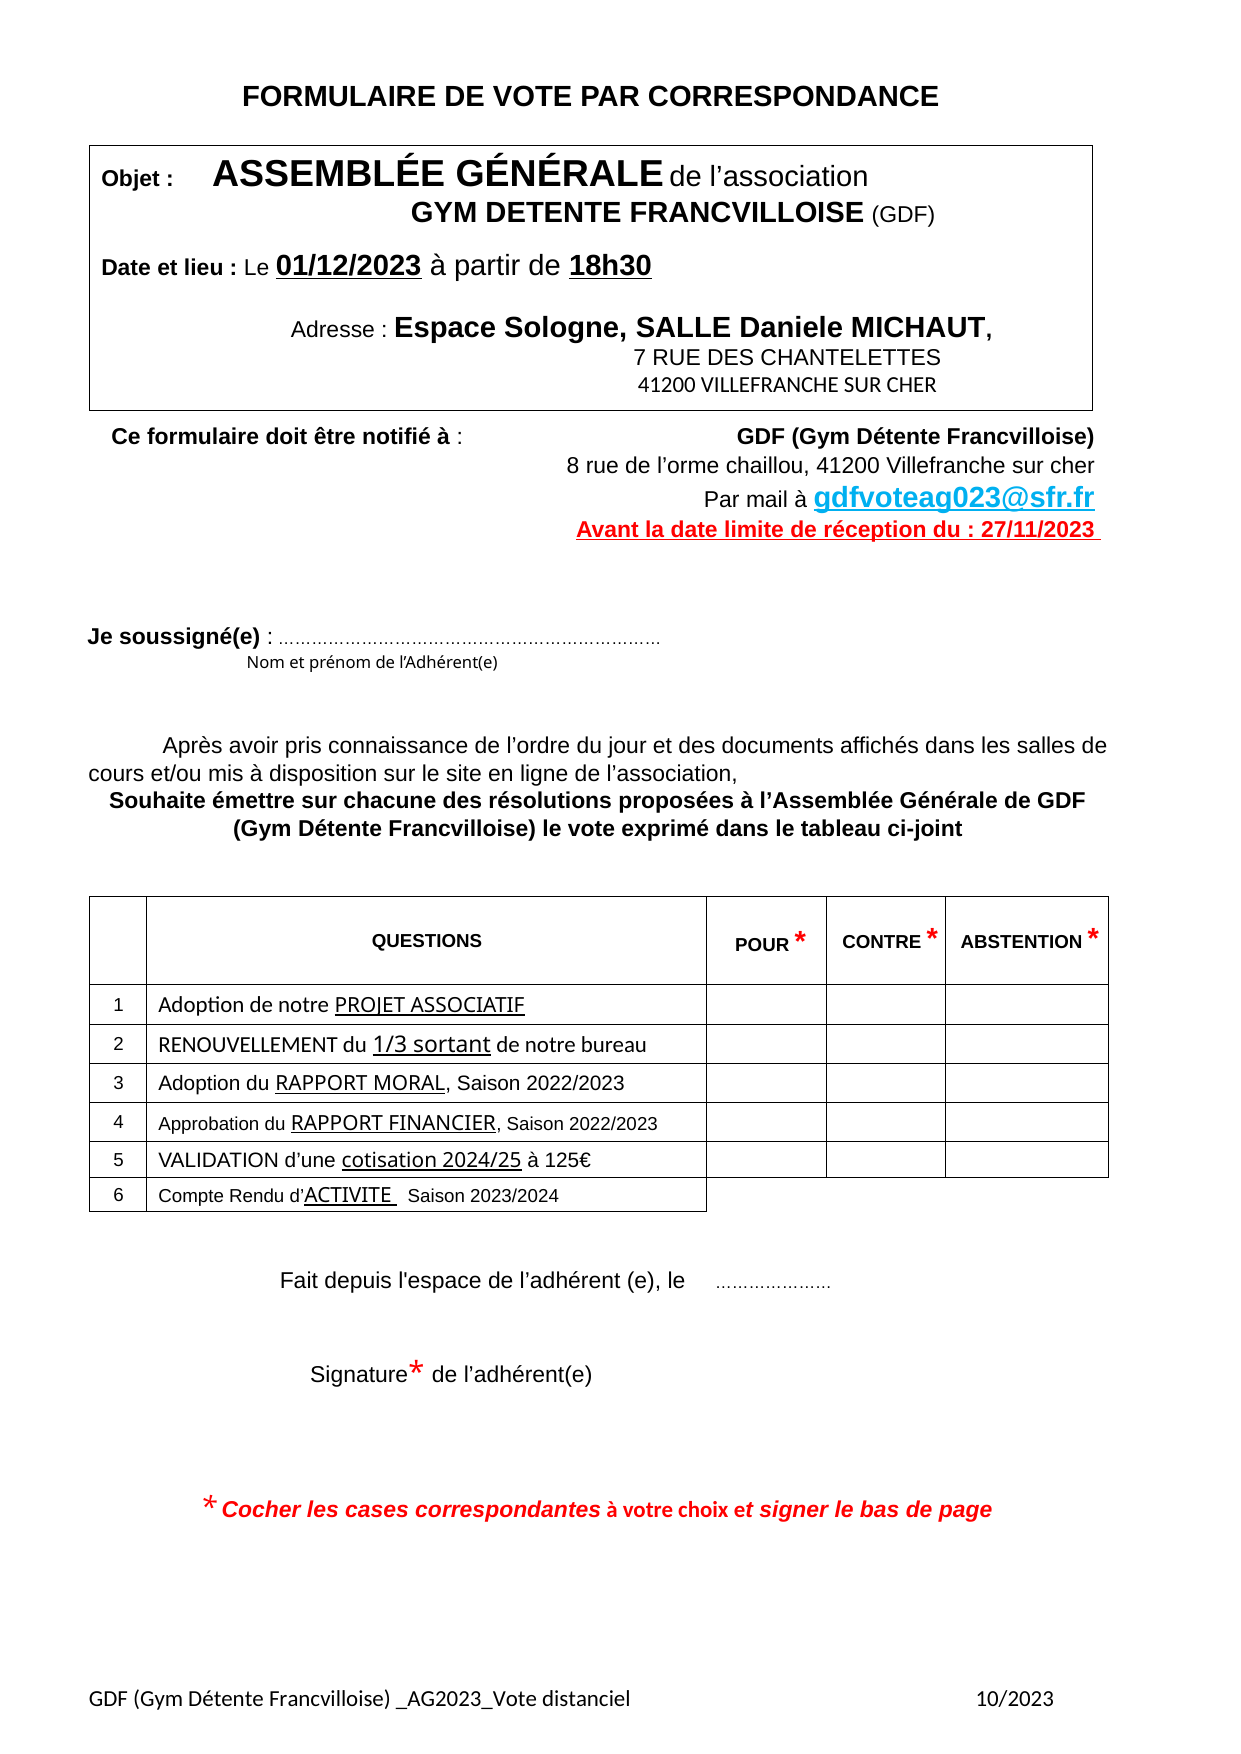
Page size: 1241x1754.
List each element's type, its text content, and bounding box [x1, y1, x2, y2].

text Signature* de l’adhérent(e) [310, 1351, 1107, 1391]
text Avant la date limite de réception du : 27/11/2023 [89, 516, 1094, 543]
table_cell Adoption du RAPPORT MORAL, Saison 2022/2023 [147, 1064, 706, 1102]
table_header [90, 897, 146, 984]
table_cell 3 [90, 1064, 146, 1102]
table_header CONTRE * [827, 897, 945, 984]
table_cell 1 [90, 985, 146, 1023]
text Ce formulaire doit être notifié à : GDF (Gym Détente Francvilloise) [89, 423, 1094, 449]
table_cell [827, 985, 945, 1023]
table_header POUR * [707, 897, 826, 984]
table_cell [827, 1103, 945, 1141]
table_cell [946, 985, 1108, 1023]
table_cell 2 [90, 1025, 146, 1063]
table_cell [707, 985, 826, 1023]
table_cell [707, 1103, 826, 1141]
text * Cocher les cases correspondantes à votre choix et signer le bas de page [87, 1487, 1107, 1526]
table_cell [946, 1142, 1108, 1177]
table_cell Adoption de notre PROJET ASSOCIATIF [147, 985, 706, 1023]
table_cell [827, 1142, 945, 1177]
text Nom et prénom de l’Adhérent(e) [87, 651, 1107, 673]
table_cell 5 [90, 1142, 146, 1177]
table_header Objet : ASSEMBLÉE GÉNÉRALE de l’association GYM DETENTE FRANCVILLOISE (GDF) Date et lieu : Le 01/12/2023 à partir de 18h30 Adresse : Espace Sologne, SALLE Daniele MICHAUT, 7 RUE DES CHANTELETTES 41200 VILLEFRANCHE SUR CHER [90, 146, 1092, 410]
table_cell VALIDATION d’une cotisation 2024/25 à 125€ [147, 1142, 706, 1177]
table_cell RENOUVELLEMENT du 1/3 sortant de notre bureau [147, 1025, 706, 1063]
table_cell Compte Rendu d’ACTIVITE Saison 2023/2024 [147, 1178, 706, 1211]
text 8 rue de l’orme chaillou, 41200 Villefranche sur cher [89, 452, 1094, 478]
table_header QUESTIONS [147, 897, 706, 984]
table_cell [707, 1142, 826, 1177]
text FORMULAIRE DE VOTE PAR CORRESPONDANCE [89, 79, 1093, 112]
text Je soussigné(e) : …………………………………………………………… [87, 623, 1107, 649]
table_cell [946, 1103, 1108, 1141]
table_cell [827, 1064, 945, 1102]
text Par mail à gdfvoteag023@sfr.fr [89, 480, 1094, 514]
text Souhaite émettre sur chacune des résolutions proposées à l’Assemblée Générale de GDF (Gym Détente Francvilloise) le vote exprimé dans le tableau ci-joint [87, 787, 1107, 841]
table_header ABSTENTION * [946, 897, 1108, 984]
table_cell [707, 1025, 826, 1063]
table_cell 6 [90, 1178, 146, 1211]
text Fait depuis l'espace de l’adhérent (e), le ………………… [89, 1267, 1107, 1294]
text Après avoir pris connaissance de l’ordre du jour et des documents affichés dans les salles de cours et/ou mis à disposition sur le site en ligne de l’association, [88, 732, 1107, 786]
table_cell [946, 1025, 1108, 1063]
table_cell [707, 1064, 826, 1102]
table_cell [946, 1064, 1108, 1102]
table_cell Approbation du RAPPORT FINANCIER, Saison 2022/2023 [147, 1103, 706, 1141]
table_cell [827, 1025, 945, 1063]
table_cell 4 [90, 1103, 146, 1141]
